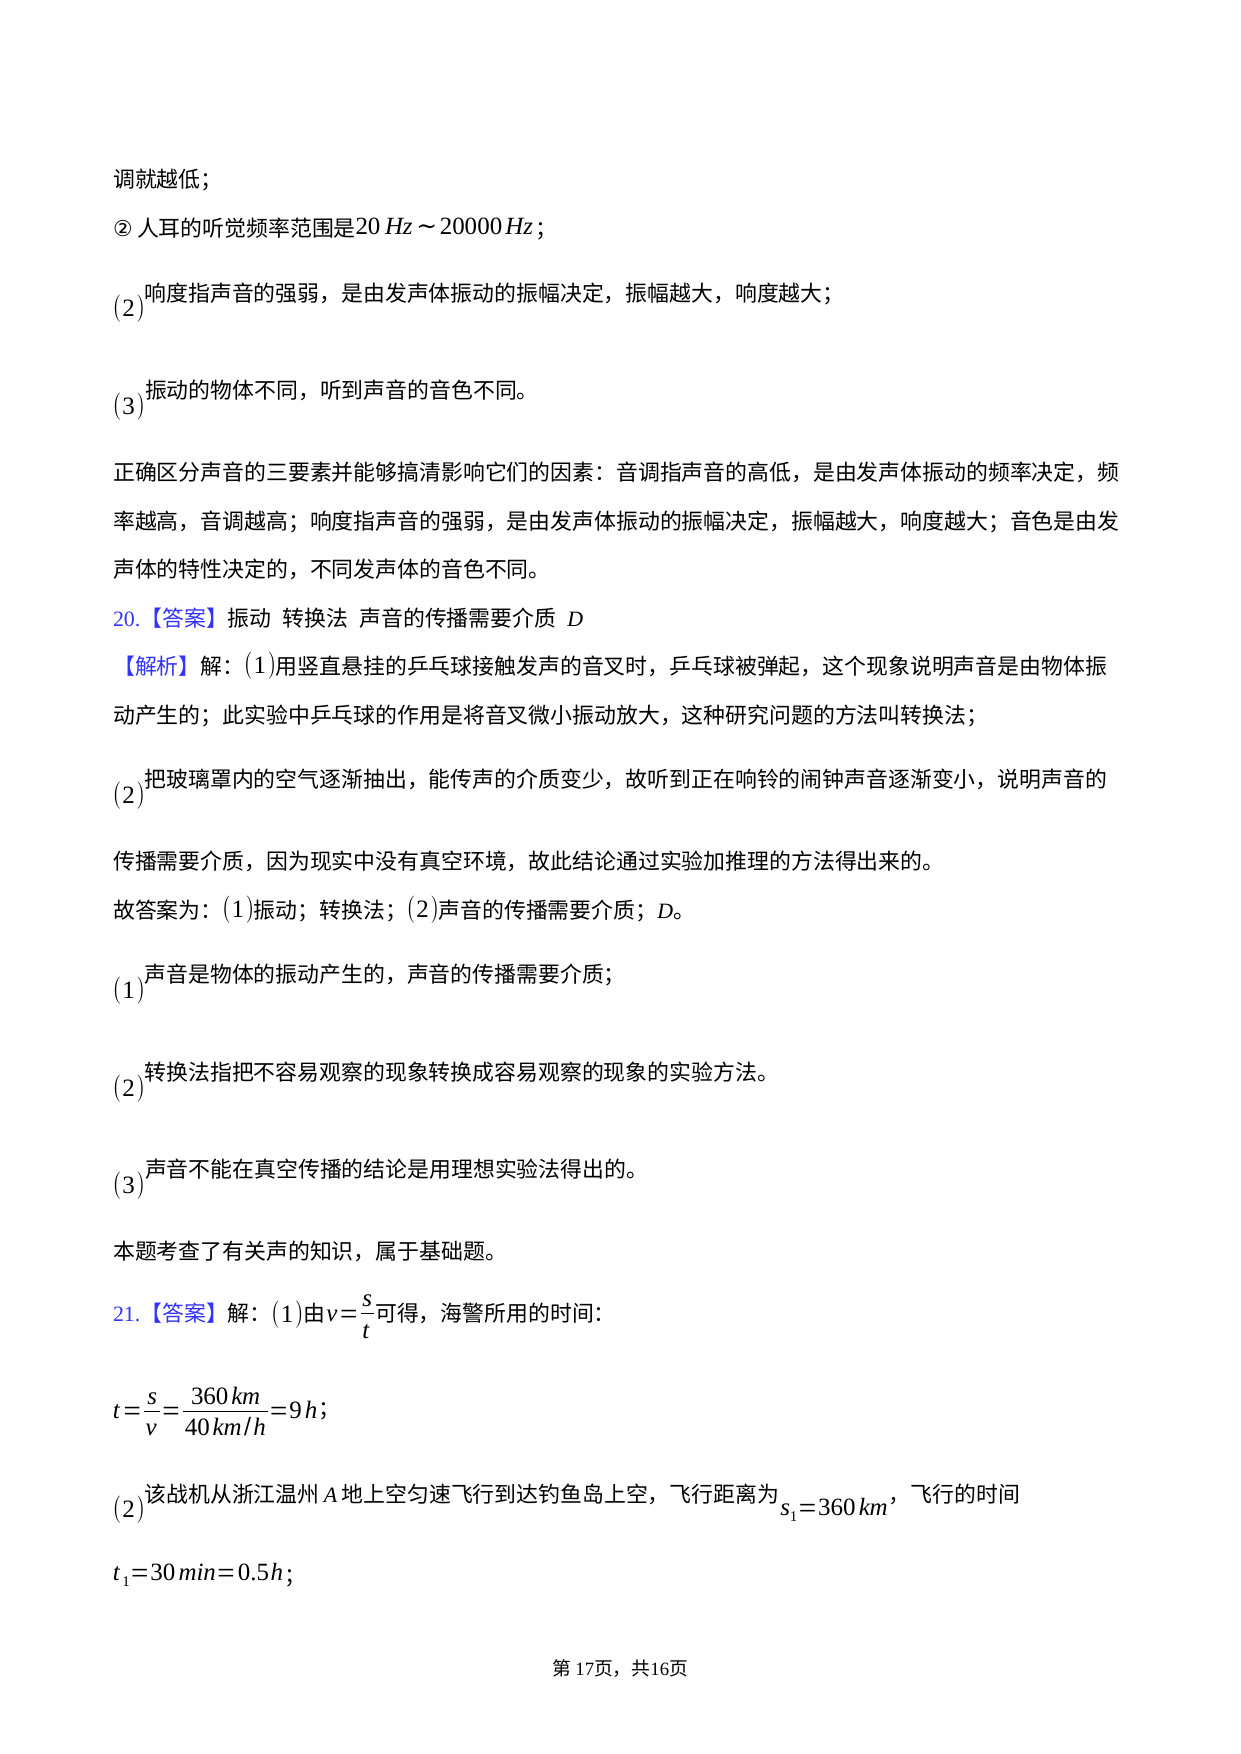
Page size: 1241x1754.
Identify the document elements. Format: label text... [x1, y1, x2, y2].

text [113, 162, 1127, 584]
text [113, 1282, 1127, 1591]
text 【解析】解：用竖直悬挂的乒乓球接触发声的音叉时，乒乓球被弹起，这个现象说明声音是由物体振动产生的；此实验中乒乓球的作用是将音叉微小振动放大，这种研究问题的方法叫转换法； 把玻璃罩内的空气逐渐抽出，能传声的介质变少，故听到正在响铃的闹钟声音逐渐变小，说明声音的传播需要介质，因为现实中没有真空环境，故此结论通过实验加推理的方法得出来的。 故答案为：振动；转换法；声音的传播需要介质；D。 声音是物体的振动产生的，声音的传播需要介质； 转换法指把不容易观察的现象转换成容易观察的现象的实验方法。 声音不能在真空传播的结论是用理想实验法得出的。 本题考查了有关声的知识，属于基础题。 [113, 649, 1127, 1266]
text 20.【答案】振动 转换法 声音的传播需要介质 D [113, 600, 1127, 633]
